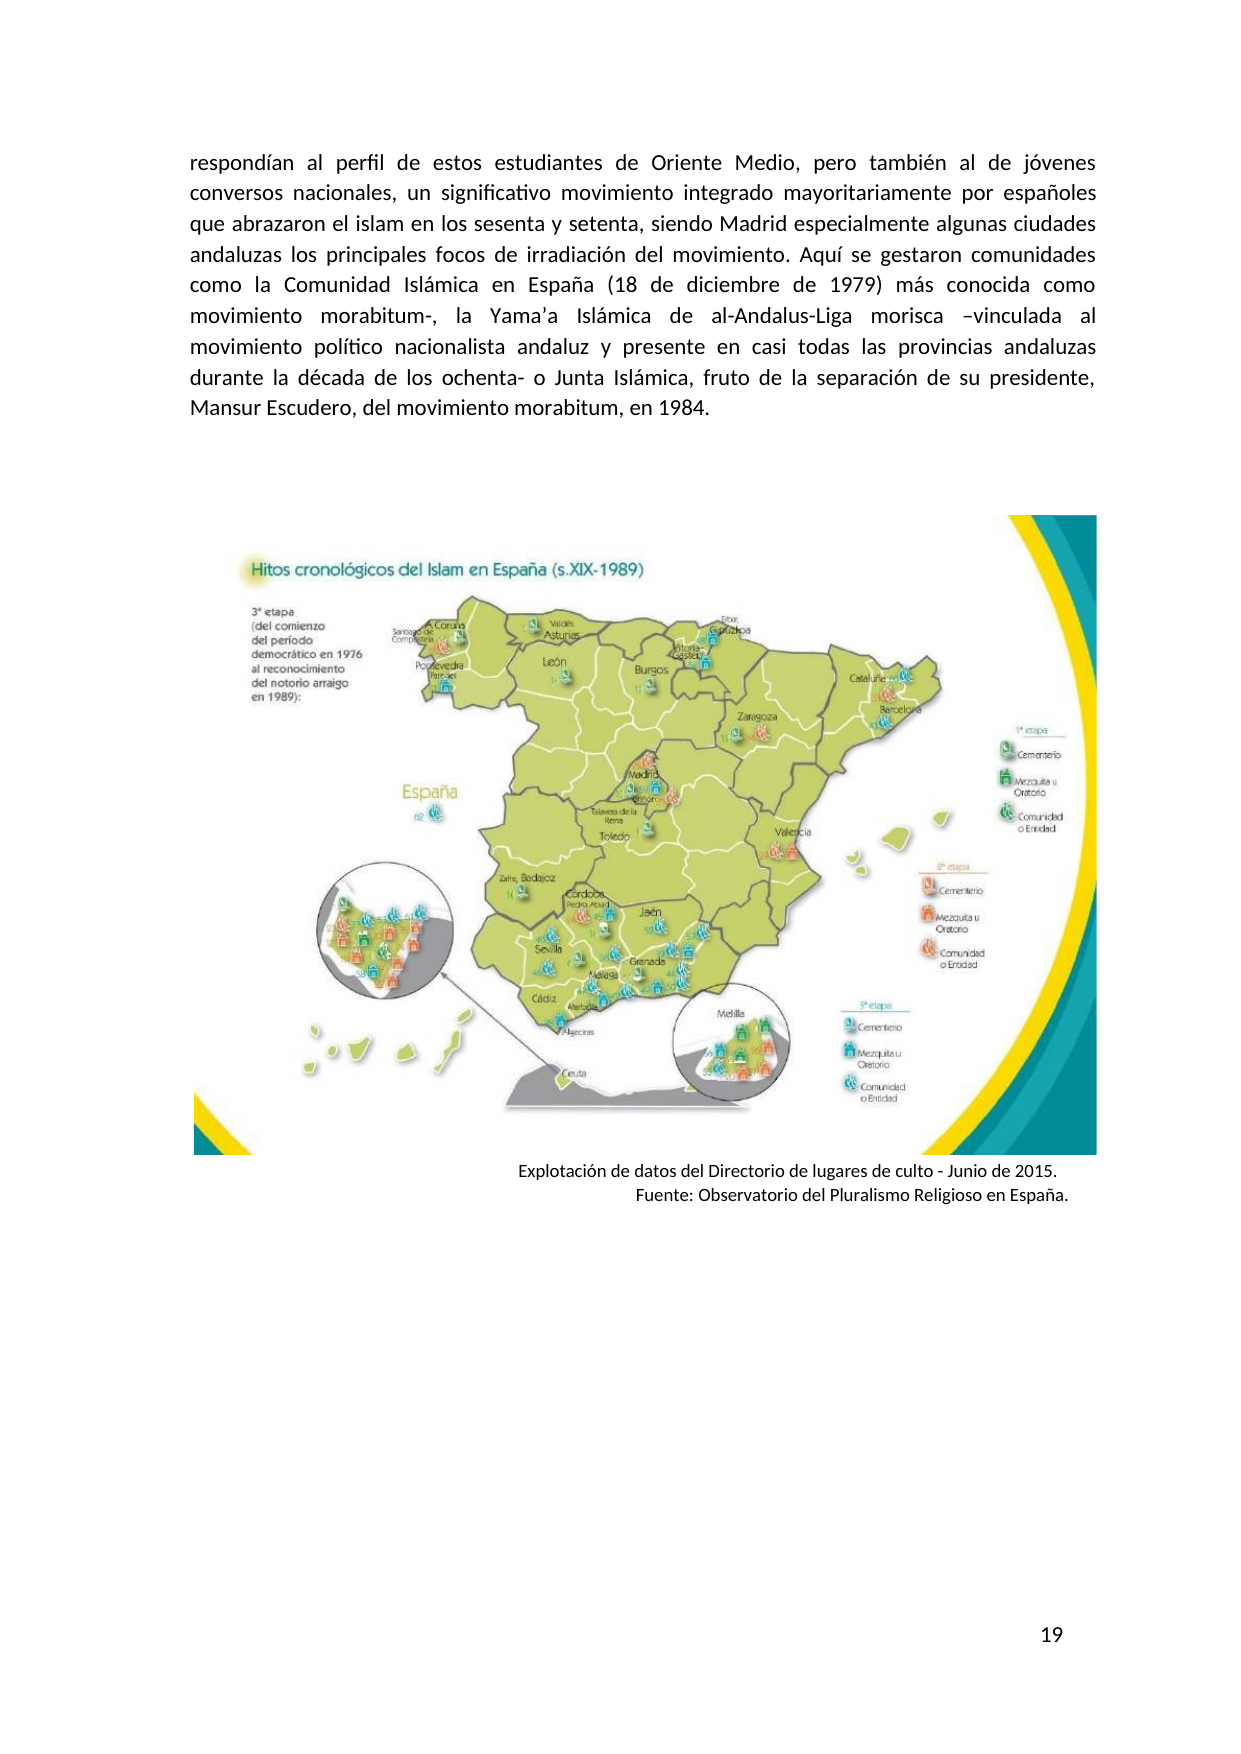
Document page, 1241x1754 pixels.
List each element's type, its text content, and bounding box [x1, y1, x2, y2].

text Las comunidades musulmanas que iban surgiendo auspiciadas por el nuevo marco político y social, estaban integradas por un reducido colectivo de creyentes de origen español, denominados «conversos», junto a otro integrado en su mayoría por estudiantes y profesionales liberales procedentes de países como Siria. Los musulmanes y musulmanas de entonces respondían al perfil de estos estudiantes de Oriente Medio, pero también al de jóvenes conversos nacionales, un significativo movimiento integrado mayoritariamente por españoles que abrazaron el islam en los sesenta y setenta, siendo Madrid especialmente algunas ciudades andaluzas los principales focos de irradiación del movimiento. Aquí se gestaron comunidades como la Comunidad Islámica en España (18 de diciembre de 1979) más conocida como movimiento morabitum-, la Yama’a Islámica de al-Andalus-Liga morisca –vinculada al movimiento político nacionalista andaluz y presente en casi todas las provincias andaluzas durante la década de los ochenta- o Junta Islámica, fruto de la separación de su presidente, Mansur Escudero, del movimiento morabitum, en 1984. [188, 148, 1098, 421]
text Explotación de datos del Directorio de lugares de culto - Junio de 2015. Fuente: Observatorio del Pluralismo Religioso en España. [518, 1161, 1107, 1207]
picture [193, 515, 1097, 1155]
